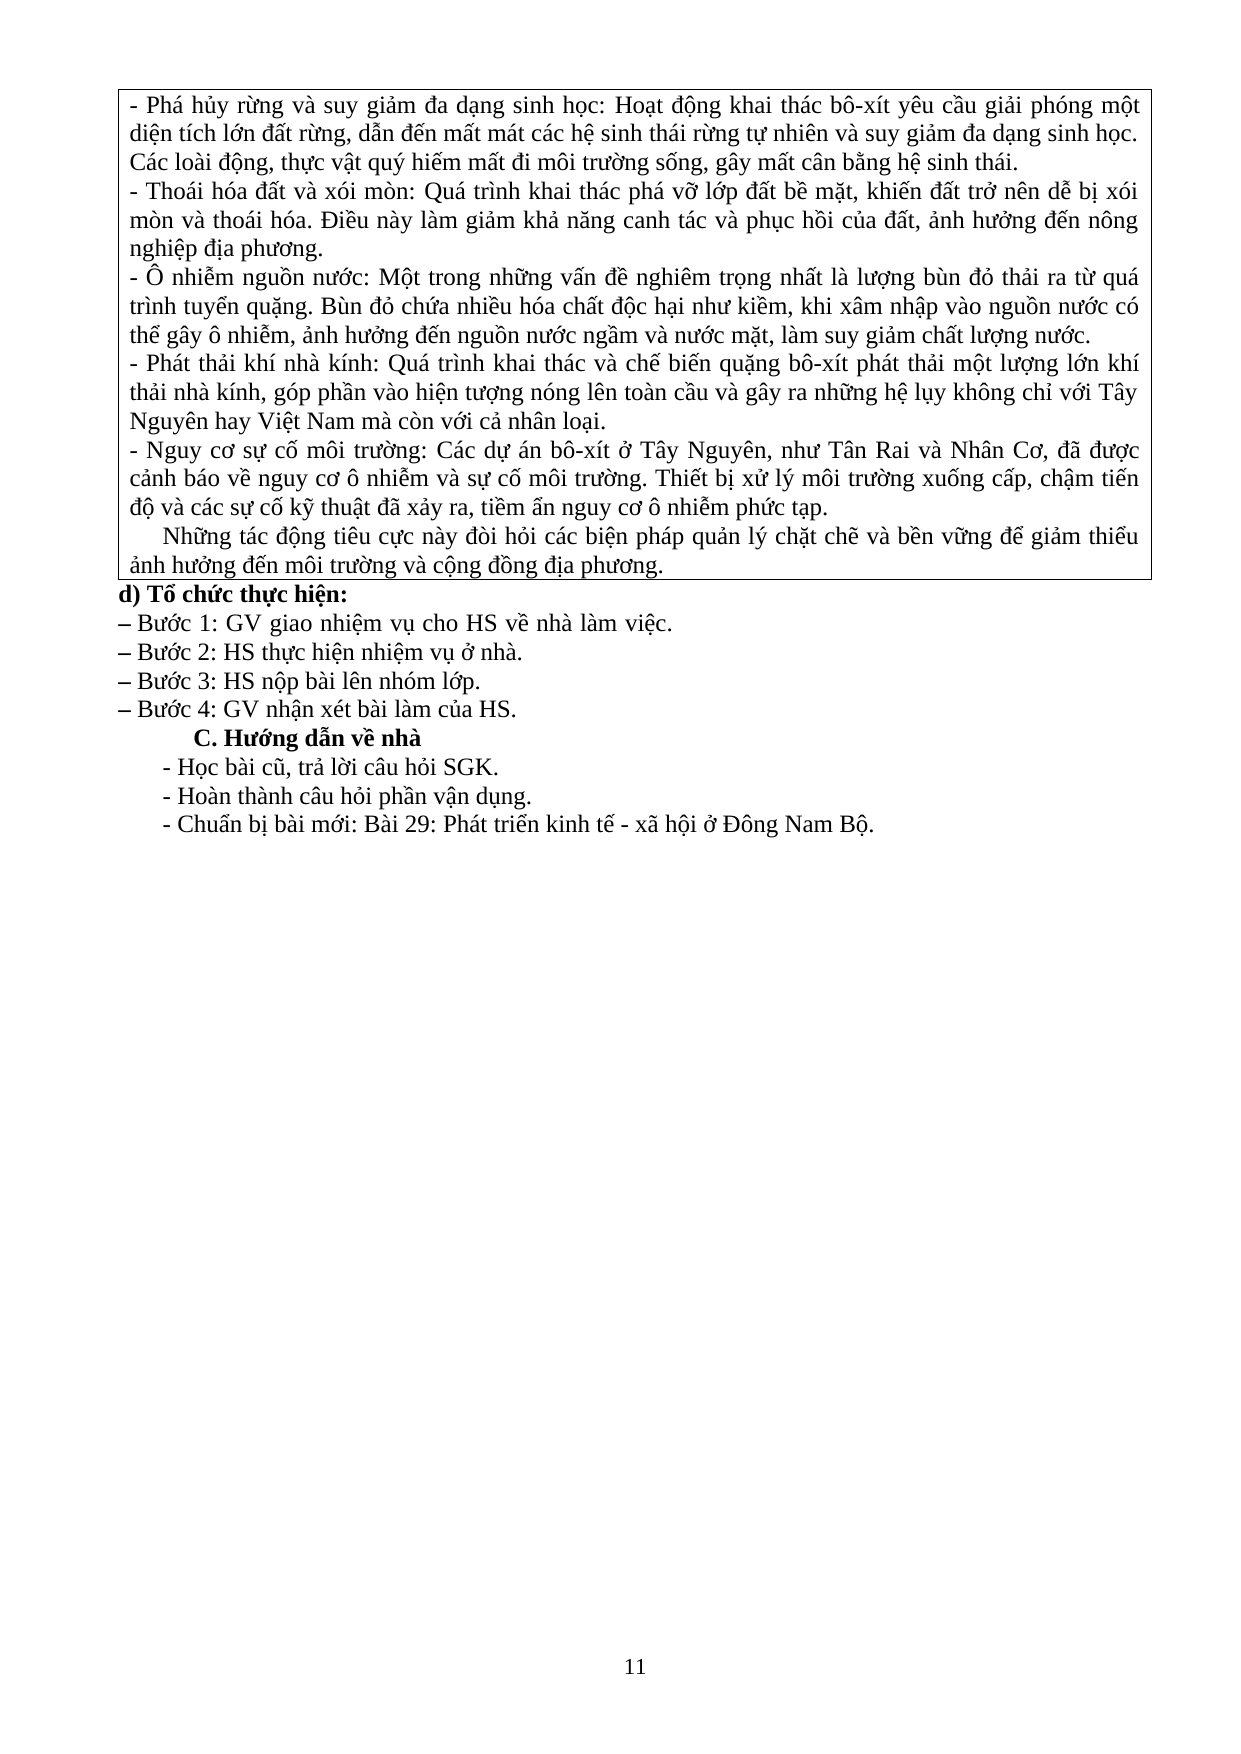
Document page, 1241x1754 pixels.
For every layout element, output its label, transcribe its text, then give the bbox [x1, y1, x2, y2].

text - Học bài cũ, trả lời câu hỏi SGK. [118, 752, 1152, 781]
text – Bước 3: HS nộp bài lên nhóm lớp. [118, 666, 1152, 694]
text - Chuẩn bị bài mới: Bài 29: Phát triển kinh tế - xã hội ở Đông Nam Bộ. [118, 809, 1152, 838]
text – Bước 4: GV nhận xét bài làm của HS. [118, 694, 1152, 723]
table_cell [119, 90, 1151, 578]
text - Hoàn thành câu hỏi phần vận dụng. [118, 781, 1152, 809]
text – Bước 2: HS thực hiện nhiệm vụ ở nhà. [118, 637, 1152, 666]
text – Bước 1: GV giao nhiệm vụ cho HS về nhà làm việc. [118, 608, 1152, 637]
text C. Hướng dẫn về nhà [118, 723, 1152, 752]
text d) Tổ chức thực hiện: [118, 580, 1152, 608]
